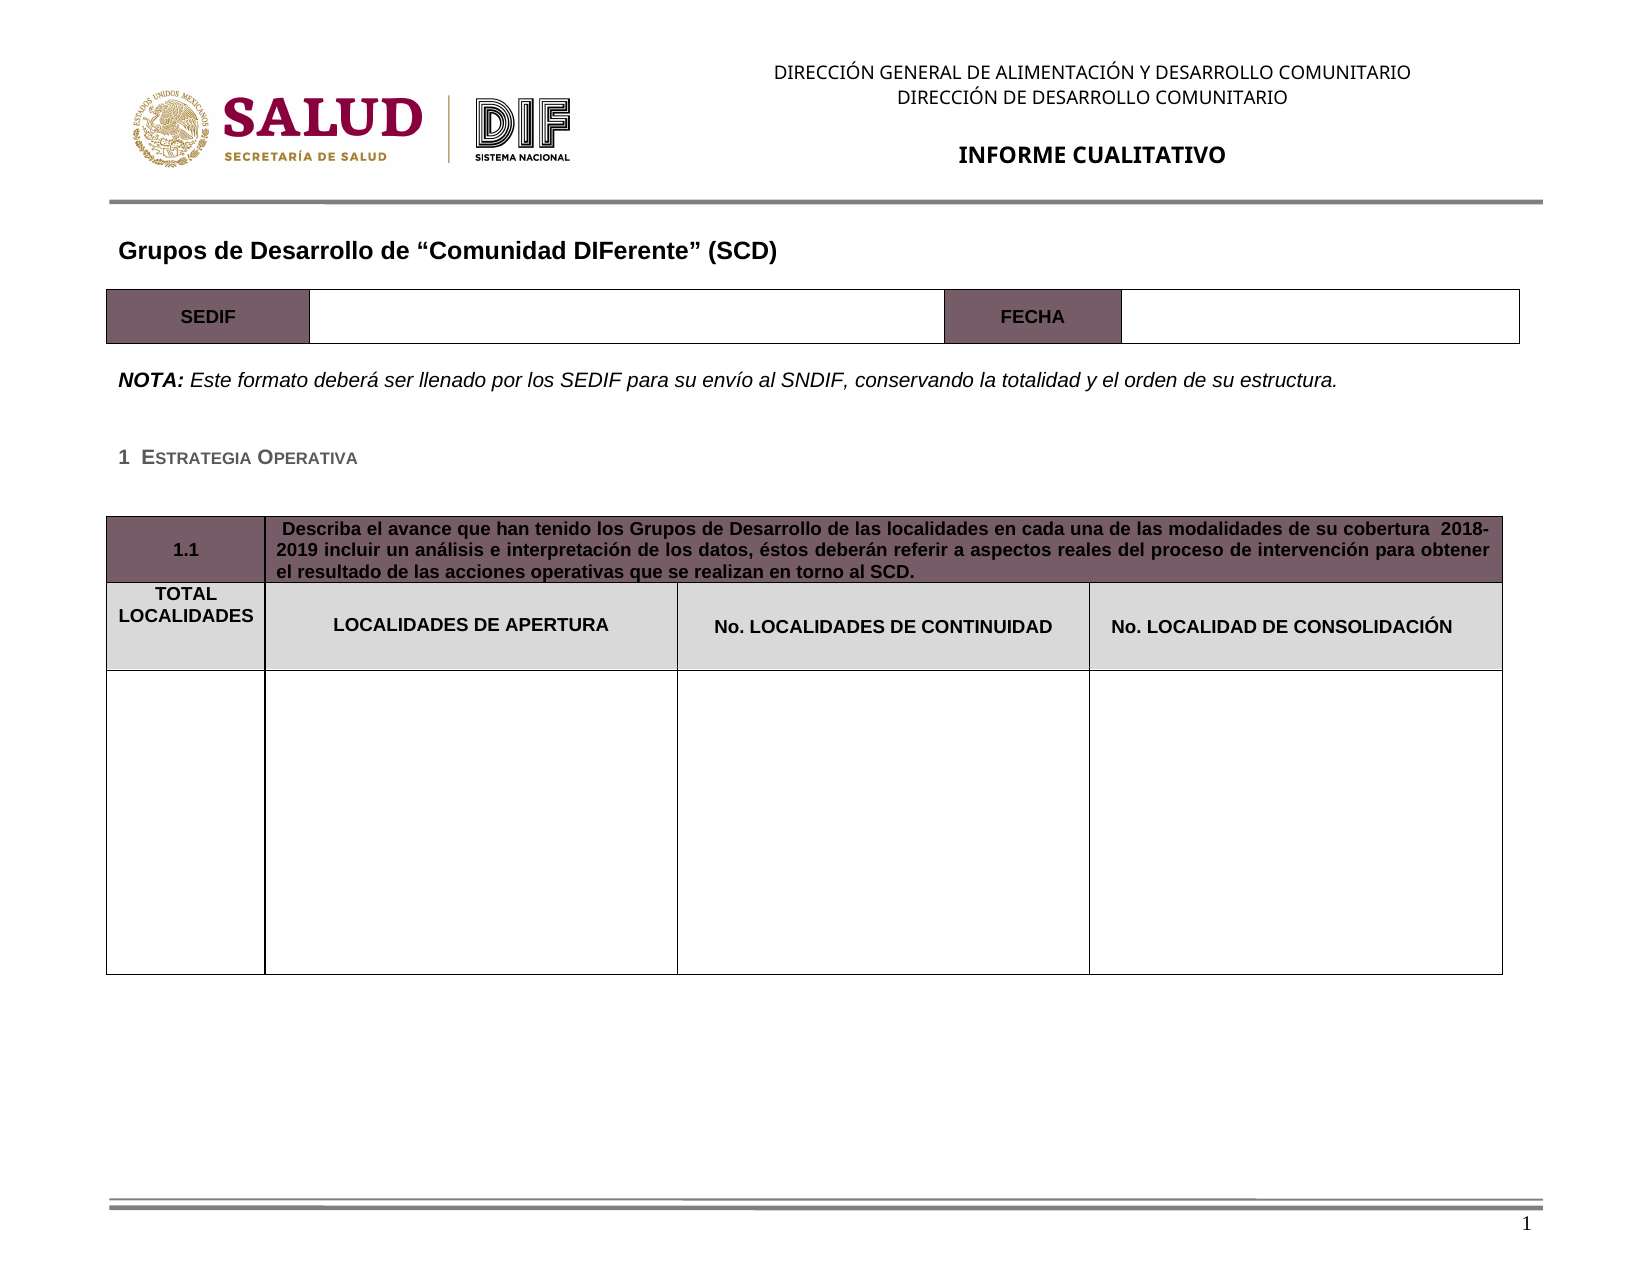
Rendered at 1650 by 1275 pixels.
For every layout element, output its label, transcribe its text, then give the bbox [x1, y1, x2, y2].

table_cell [1090, 671, 1502, 974]
table_cell [266, 671, 677, 974]
table_header [1122, 290, 1519, 343]
table_header 1.1 [107, 517, 264, 582]
table_cell TOTAL LOCALIDADES [107, 583, 264, 669]
table_header FECHA [945, 290, 1121, 343]
table_cell No. LOCALIDAD DE CONSOLIDACIÓN [1090, 583, 1502, 669]
table_cell No. LOCALIDADES DE CONTINUIDAD [678, 583, 1089, 669]
text Grupos de Desarrollo de “Comunidad DIFerente” (SCD) [118, 236, 1532, 265]
table_header [310, 290, 944, 343]
picture [118, 79, 584, 181]
text NOTA: Este formato deberá ser llenado por los SEDIF para su envío al SNDIF, conservando la totalidad y el orden de su estructura. [118, 368, 1532, 392]
table_cell [678, 671, 1089, 974]
table_cell [107, 671, 264, 974]
table_cell LOCALIDADES DE APERTURA [266, 583, 677, 669]
table_header SEDIF [107, 290, 309, 343]
table_header Describa el avance que han tenido los Grupos de Desarrollo de las localidades en cada una de las modalidades de su cobertura 2018-2019 incluir un análisis e interpretación de los datos, éstos deberán referir a aspectos reales del proceso de intervención para obtener el resultado de las acciones operativas que se realizan en torno al SCD. [266, 517, 1502, 582]
text 1 Estrategia Operativa [118, 444, 1532, 468]
